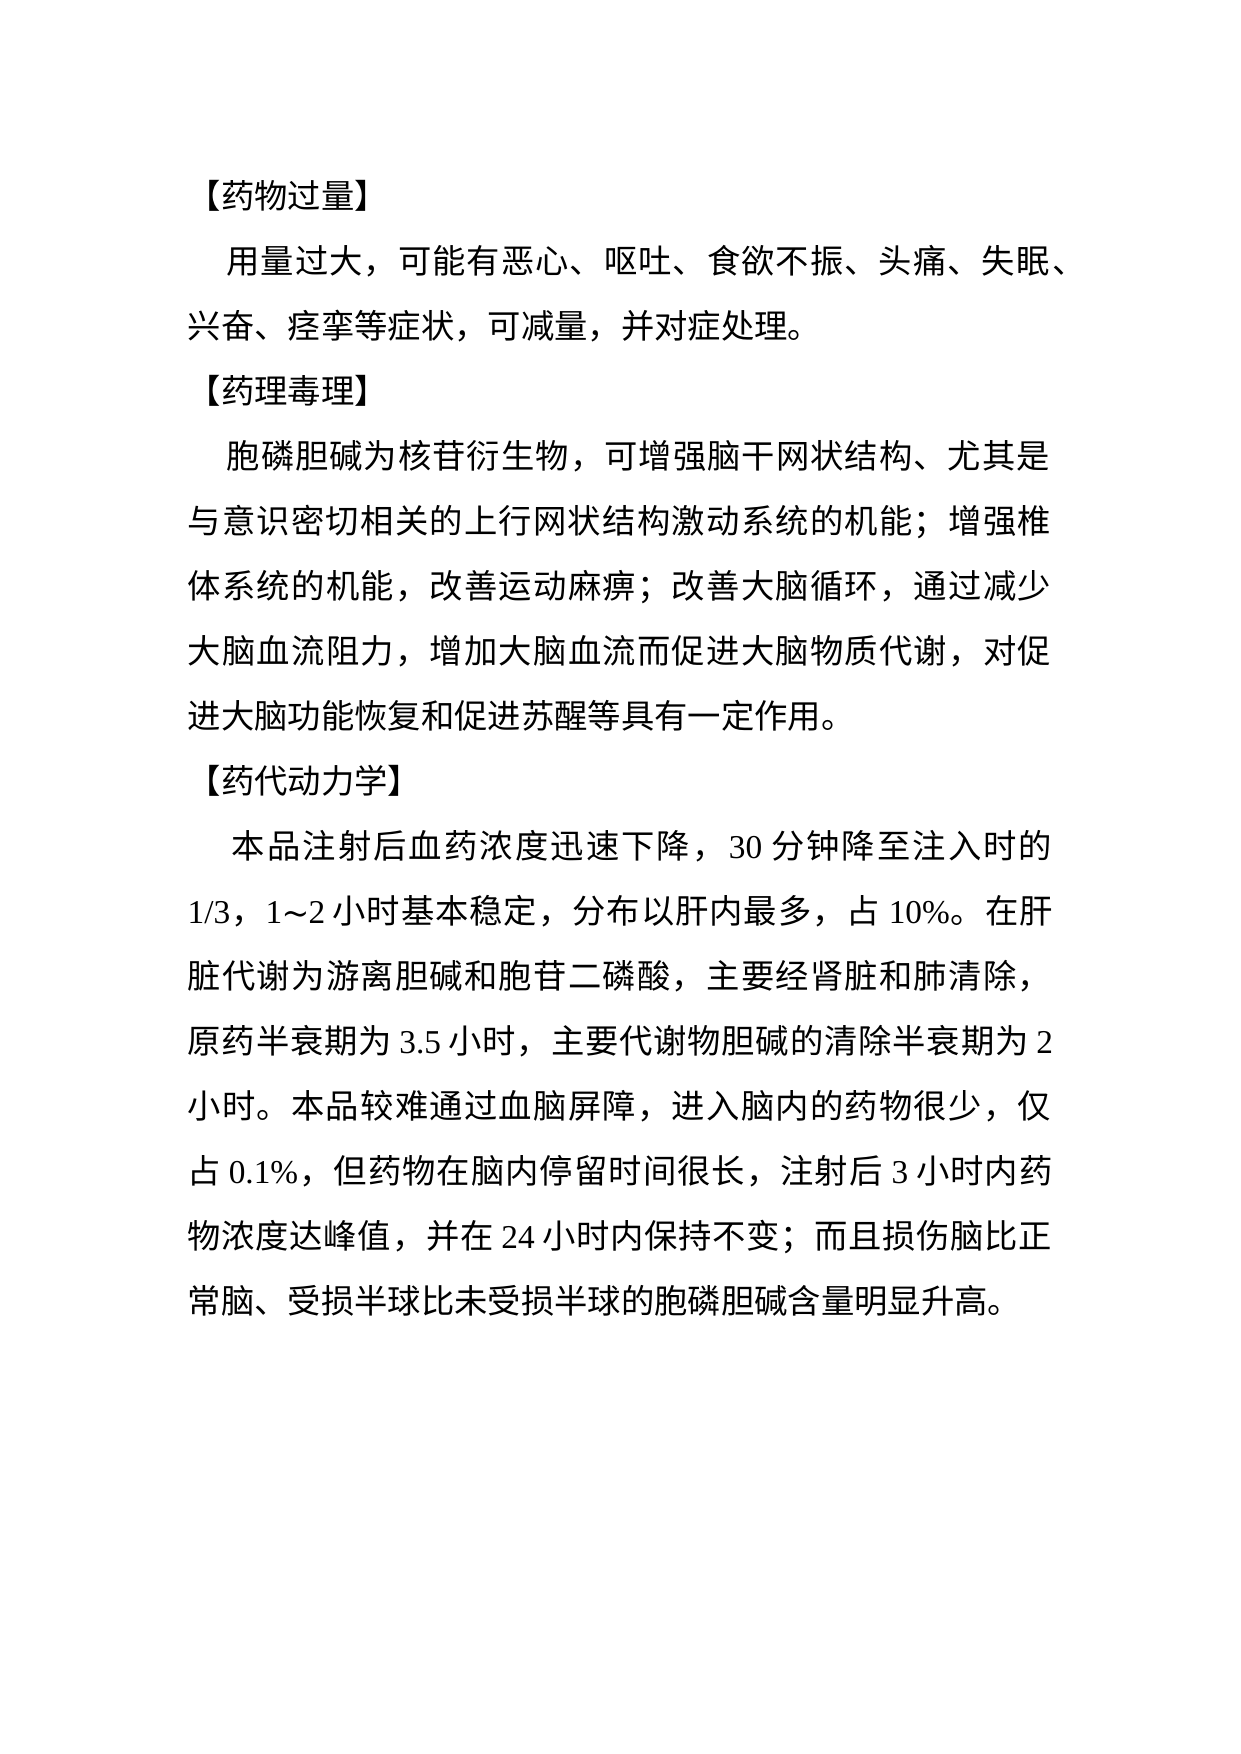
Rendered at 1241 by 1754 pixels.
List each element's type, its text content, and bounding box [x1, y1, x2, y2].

text 本品注射后血药浓度迅速下降，30分钟降至注入时的1/3，1∼2小时基本稳定，分布以肝内最多，占10%。在肝脏代谢为游离胆碱和胞苷二磷酸，主要经肾脏和肺清除，原药半衰期为3.5小时，主要代谢物胆碱的清除半衰期为2小时。本品较难通过血脑屏障，进入脑内的药物很少，仅占0.1%，但药物在脑内停留时间很长，注射后3小时内药物浓度达峰值，并在24小时内保持不变；而且损伤脑比正常脑、受损半球比未受损半球的胞磷胆碱含量明显升高。 [187, 812, 1053, 1332]
text 【药物过量】 [187, 162, 1053, 227]
text 【药理毒理】 [187, 357, 1053, 422]
text 用量过大，可能有恶心、呕吐、食欲不振、头痛、失眠、兴奋、痉挛等症状，可减量，并对症处理。 [187, 227, 1053, 357]
text 【药代动力学】 [187, 747, 1053, 812]
text 胞磷胆碱为核苷衍生物，可增强脑干网状结构、尤其是与意识密切相关的上行网状结构激动系统的机能；增强椎体系统的机能，改善运动麻痹；改善大脑循环，通过减少大脑血流阻力，增加大脑血流而促进大脑物质代谢，对促进大脑功能恢复和促进苏醒等具有一定作用。 [187, 422, 1053, 747]
